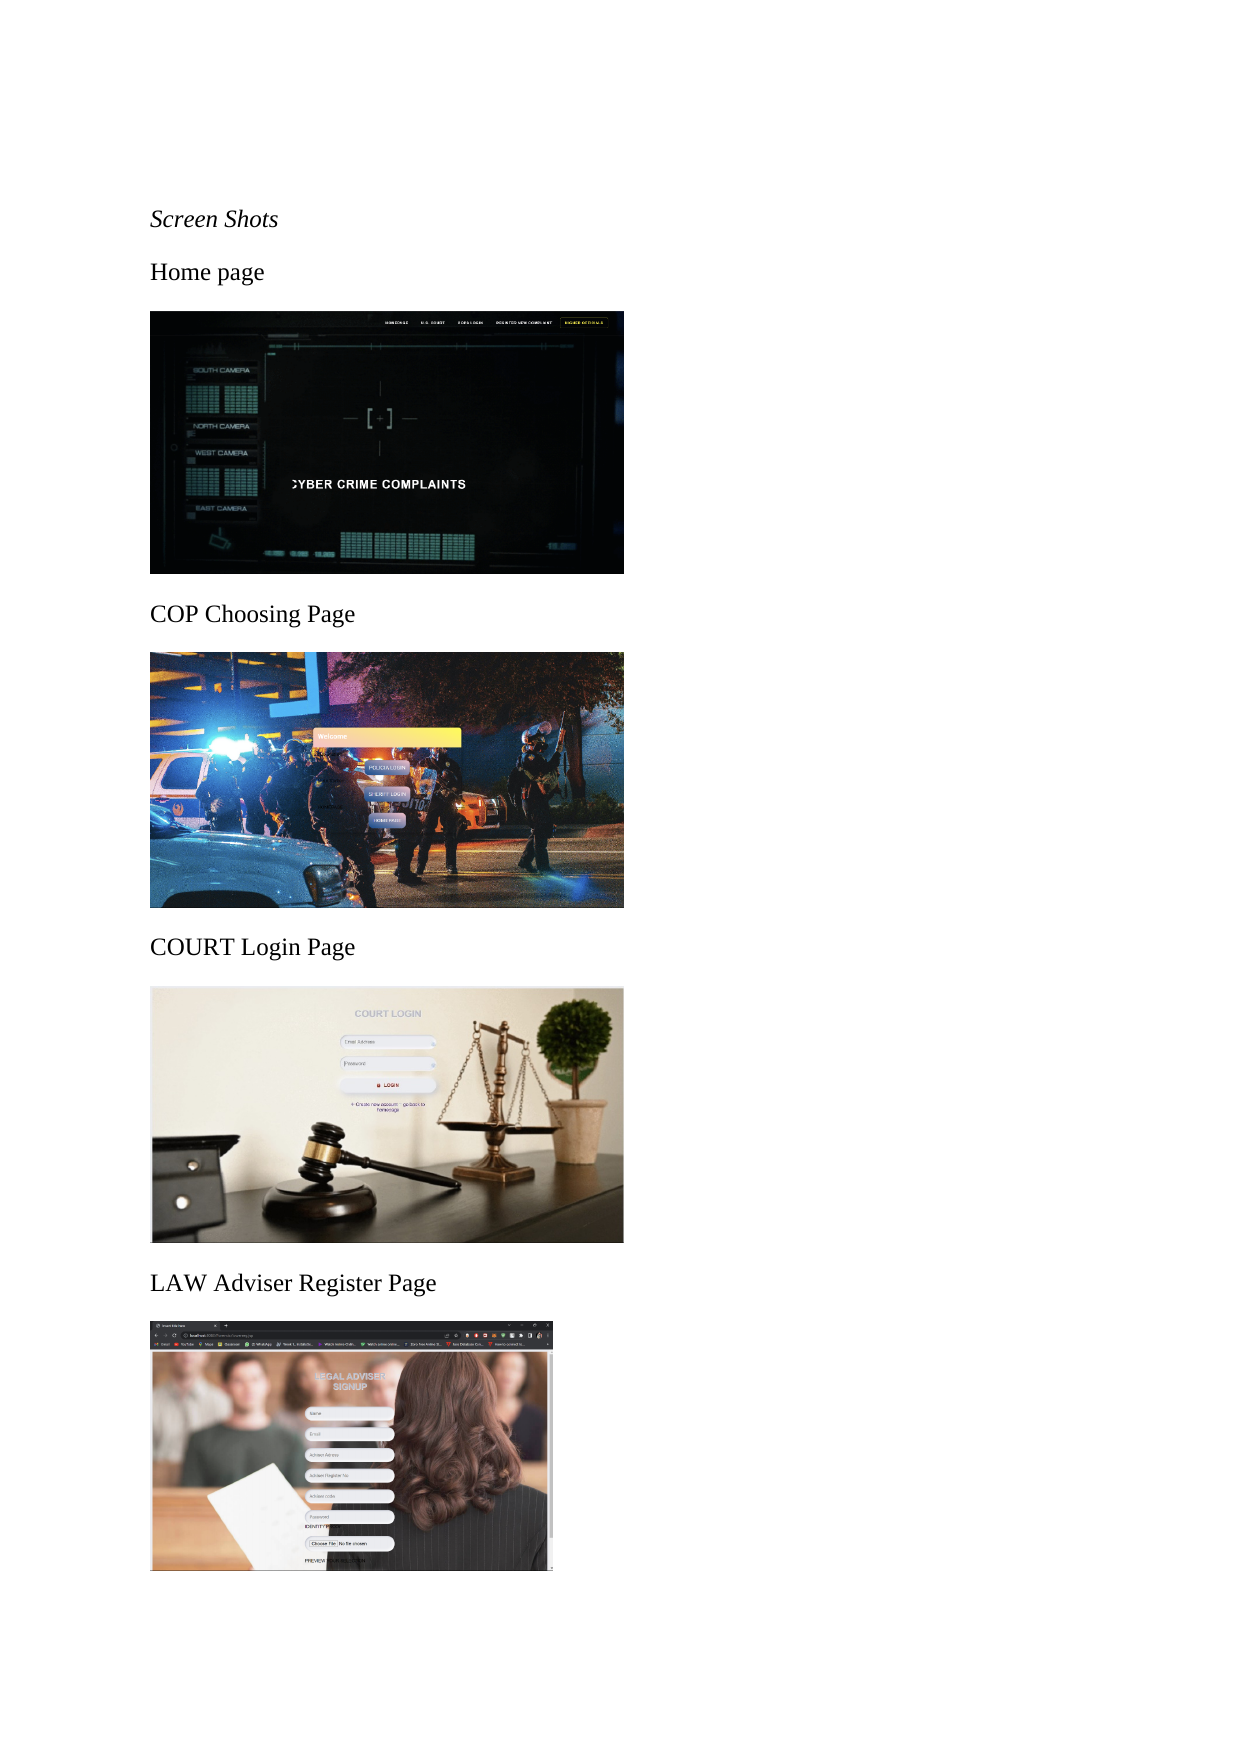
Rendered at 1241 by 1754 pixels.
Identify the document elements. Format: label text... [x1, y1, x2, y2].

text COURT Login Page [150, 932, 1090, 961]
picture [150, 652, 624, 908]
text Screen Shots [150, 204, 1090, 232]
picture [150, 1321, 553, 1571]
picture [150, 311, 624, 574]
picture [150, 986, 624, 1243]
text Home page [150, 257, 1090, 286]
text LAW Adviser Register Page [150, 1268, 1090, 1297]
text COP Choosing Page [150, 599, 1090, 627]
